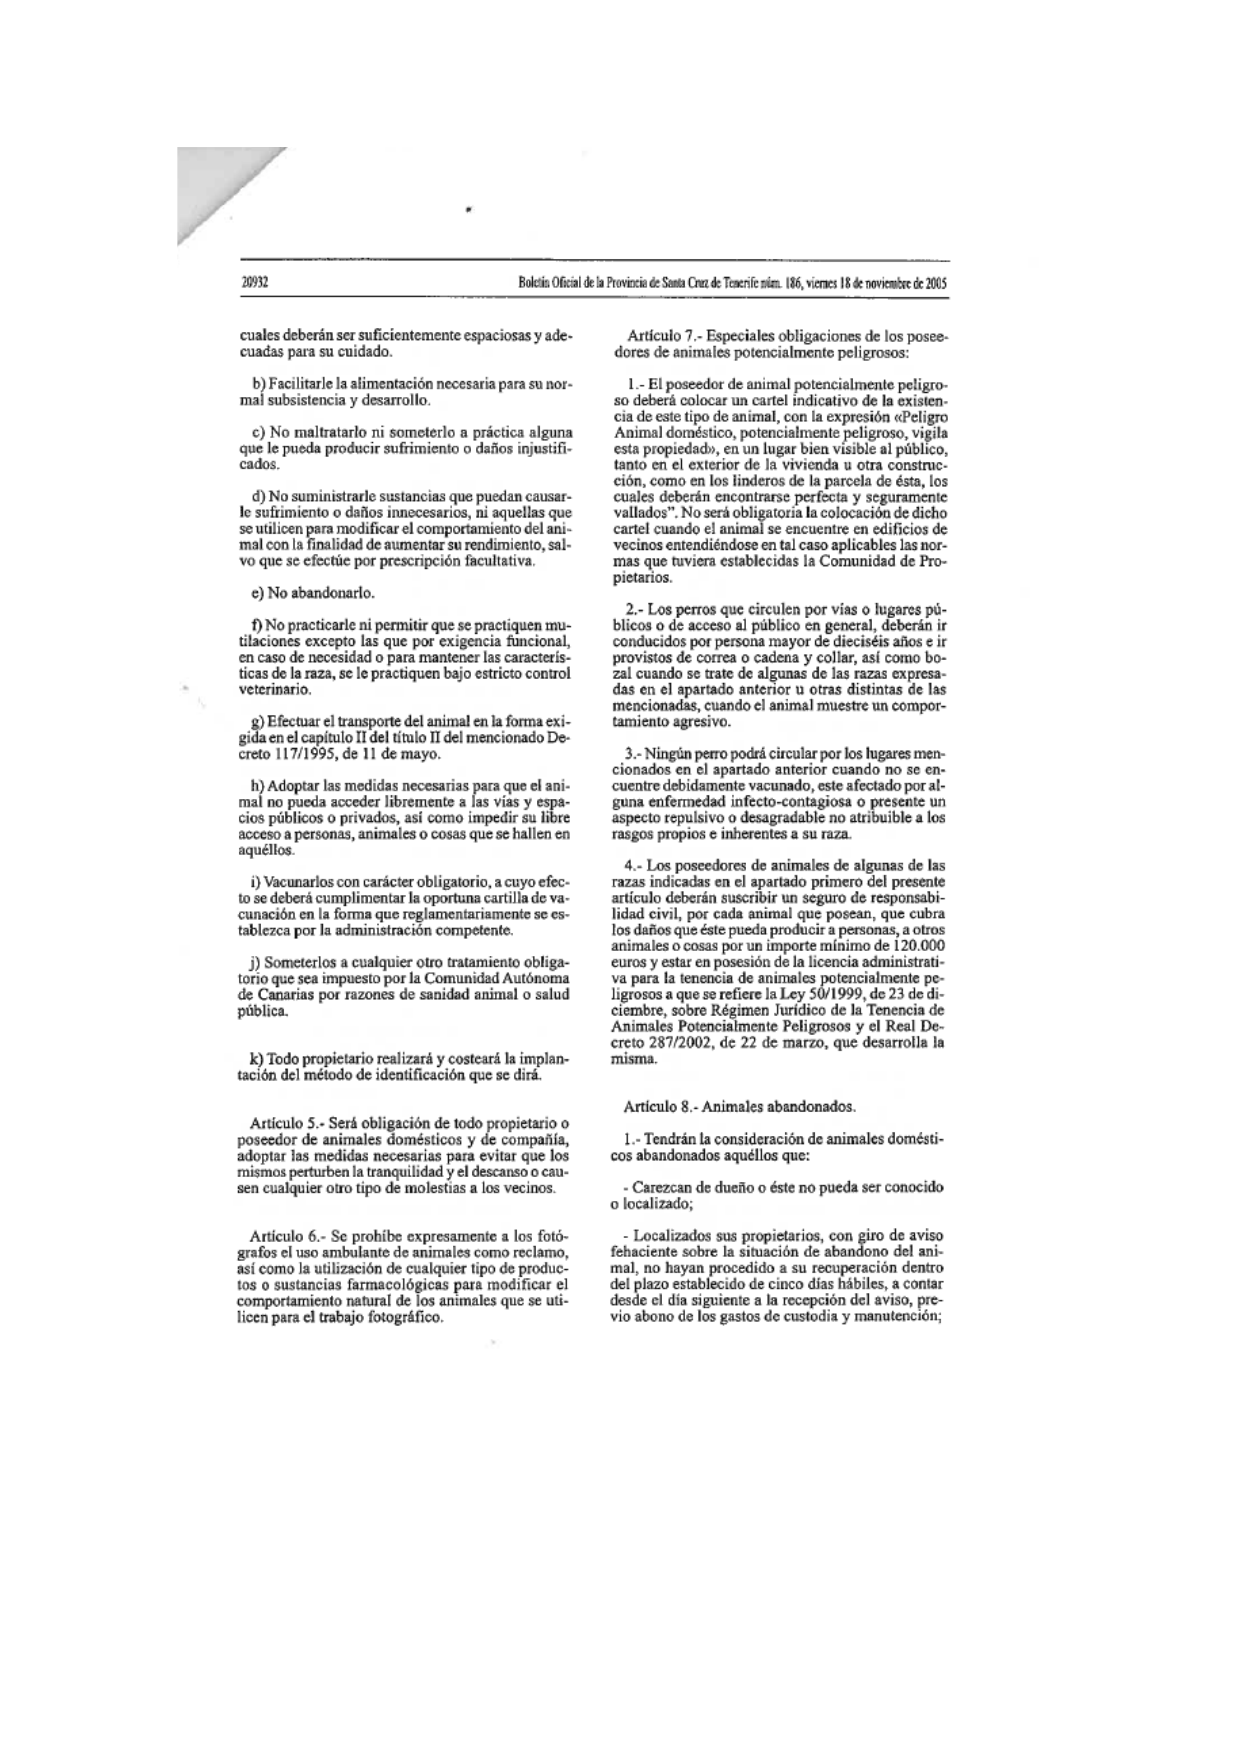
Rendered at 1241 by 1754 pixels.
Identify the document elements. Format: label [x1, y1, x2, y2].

picture [177, 147, 1063, 1357]
